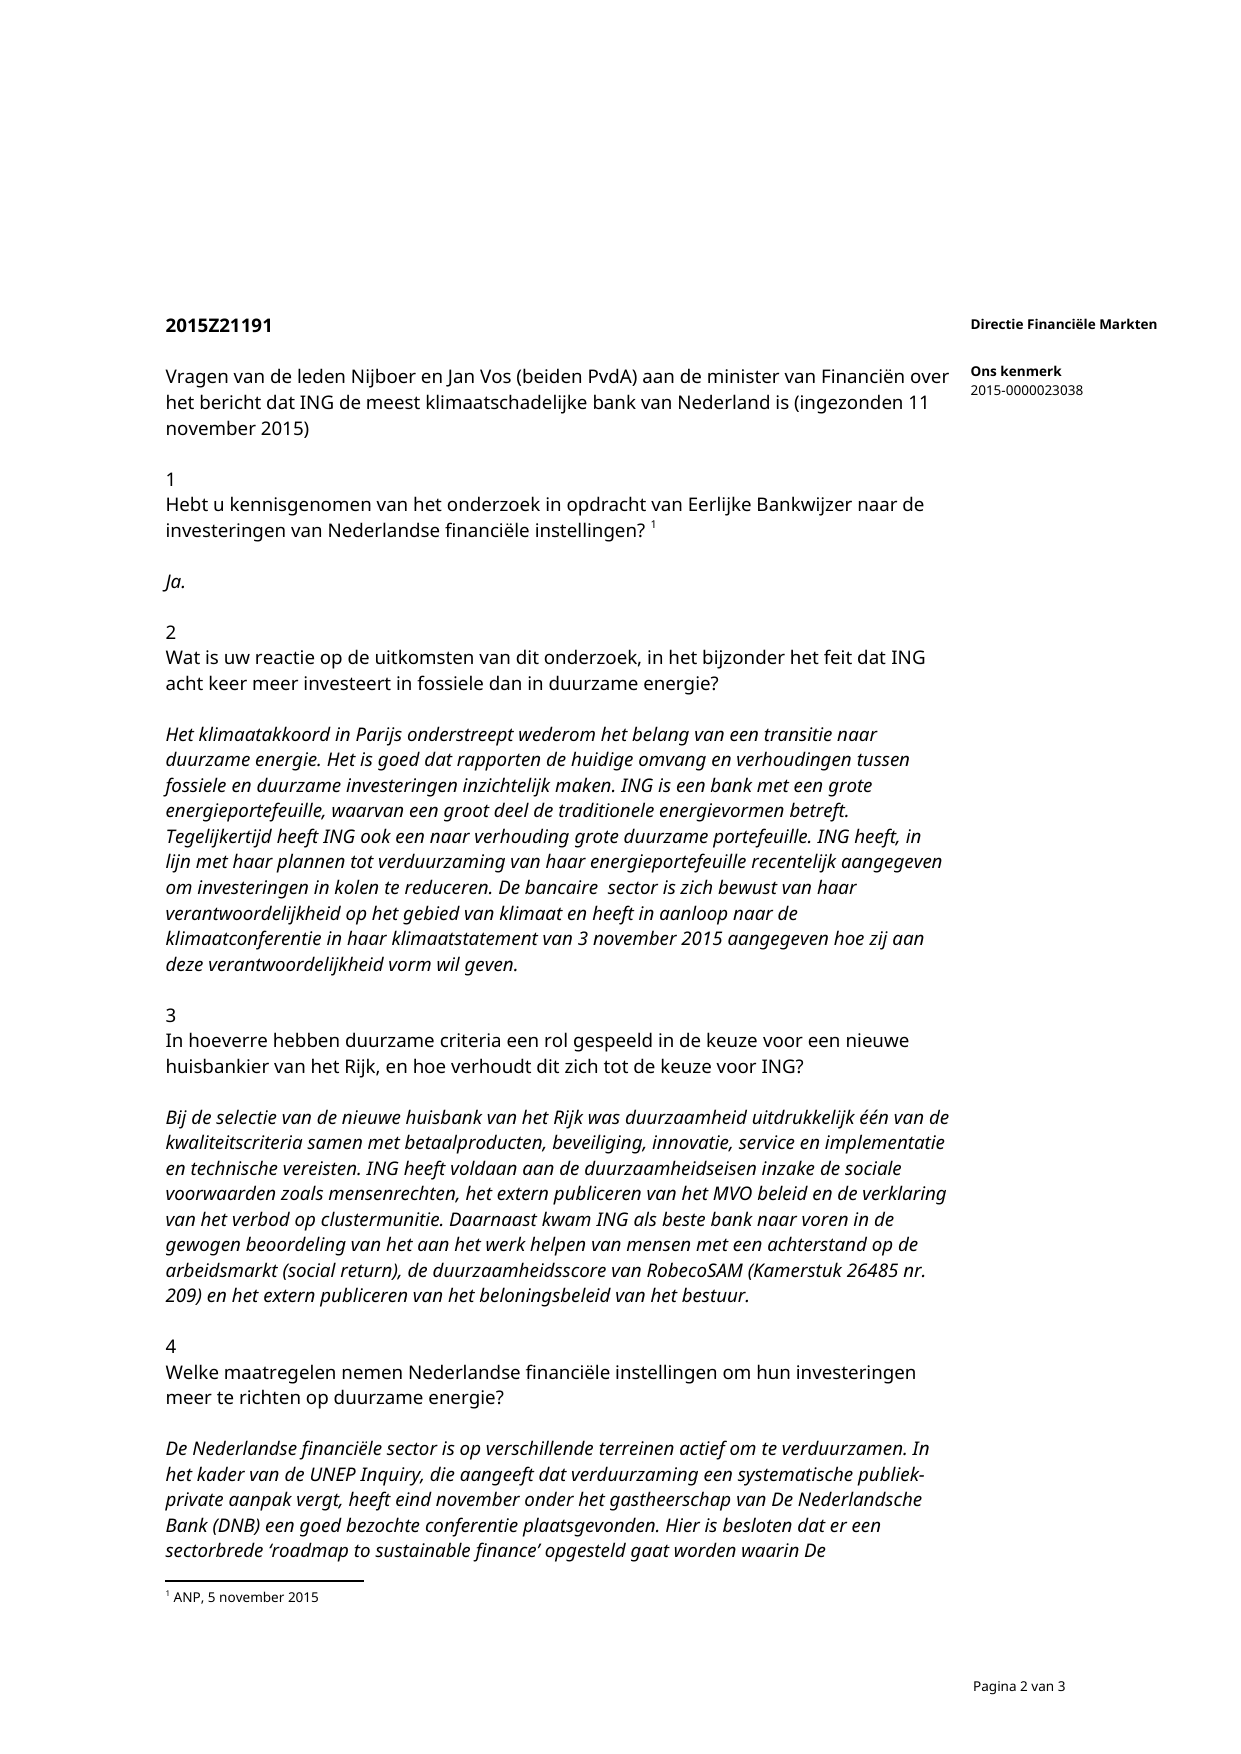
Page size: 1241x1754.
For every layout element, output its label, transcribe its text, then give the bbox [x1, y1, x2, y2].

text Het klimaatakkoord in Parijs onderstreept wederom het belang van een transitie naar duurzame energie. Het is goed dat rapporten de huidige omvang en verhoudingen tussen fossiele en duurzame investeringen inzichtelijk maken. ING is een bank met een grote energieportefeuille, waarvan een groot deel de traditionele energievormen betreft. Tegelijkertijd heeft ING ook een naar verhouding grote duurzame portefeuille. ING heeft, in lijn met haar plannen tot verduurzaming van haar energieportefeuille recentelijk aangegeven om investeringen in kolen te reduceren. De bancaire sector is zich bewust van haar verantwoordelijkheid op het gebied van klimaat en heeft in aanloop naar de klimaatconferentie in haar klimaatstatement van 3 november 2015 aangegeven hoe zij aan deze verantwoordelijkheid vorm wil geven. [165, 721, 956, 976]
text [165, 1436, 956, 1563]
text Bij de selectie van de nieuwe huisbank van het Rijk was duurzaamheid uitdrukkelijk één van de kwaliteitscriteria samen met betaalproducten, beveiliging, innovatie, service en implementatie en technische vereisten. ING heeft voldaan aan de duurzaamheidseisen inzake de sociale voorwaarden zoals mensenrechten, het extern publiceren van het MVO beleid en de verklaring van het verbod op clustermunitie. Daarnaast kwam ING als beste bank naar voren in de gewogen beoordeling van het aan het werk helpen van mensen met een achterstand op de arbeidsmarkt (social return), de duurzaamheidsscore van RobecoSAM (Kamerstuk 26485 nr. 209) en het extern publiceren van het beloningsbeleid van het bestuur. [165, 1104, 956, 1308]
text 1 Hebt u kennisgenomen van het onderzoek in opdracht van Eerlijke Bankwijzer naar de investeringen van Nederlandse financiële instellingen? [165, 466, 956, 542]
text Ja. [165, 568, 956, 593]
text 2 Wat is uw reactie op de uitkomsten van dit onderzoek, in het bijzonder het feit dat ING acht keer meer investeert in fossiele dan in duurzame energie? [165, 619, 956, 696]
text Vragen van de leden Nijboer en Jan Vos (beiden PvdA) aan de minister van Financiën over het bericht dat ING de meest klimaatschadelijke bank van Nederland is (ingezonden 11 november 2015) [165, 364, 956, 440]
text 2015Z21191 [165, 313, 956, 338]
text 3 In hoeverre hebben duurzame criteria een rol gespeeld in de keuze voor een nieuwe huisbankier van het Rijk, en hoe verhoudt dit zich tot de keuze voor ING? [165, 1002, 956, 1078]
text 4 Welke maatregelen nemen Nederlandse financiële instellingen om hun investeringen meer te richten op duurzame energie? [165, 1334, 956, 1410]
